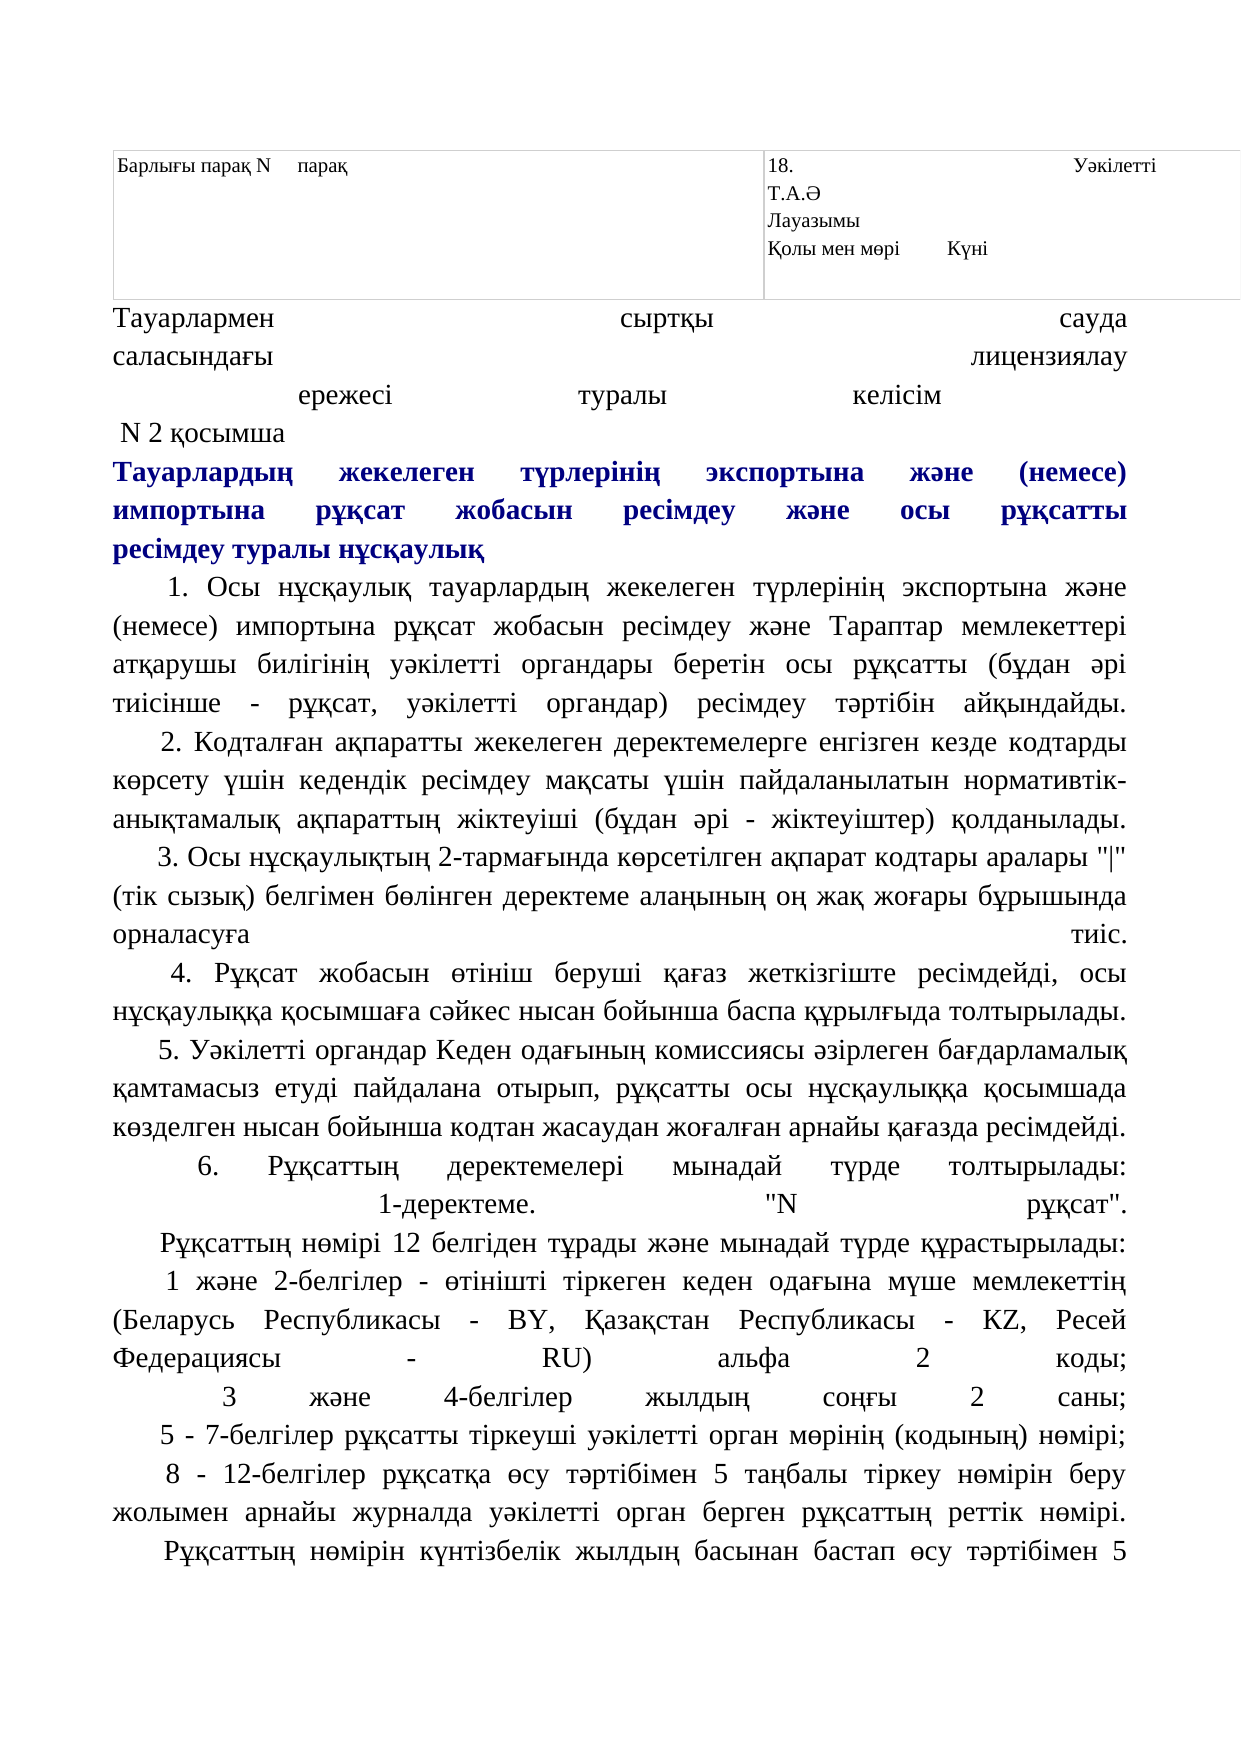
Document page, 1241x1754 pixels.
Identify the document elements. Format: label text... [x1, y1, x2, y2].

table_cell Барлығы парақ N парақ [114, 151, 763, 298]
text Тауарлармен сыртқы сауда саласындағы лицензиялау ережесі туралы келісім N 2 қосымша [112, 300, 1128, 449]
text Тауарлардың жекелеген түрлерінің экспортына және (немесе) импортына рұқсат жобасын ресімдеу және осы рұқсатты ресімдеу туралы нұсқаулық [112, 454, 1128, 564]
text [112, 569, 1128, 1567]
table_cell 18. Уәкілетті тұлға Т.А.Ә Лауазымы Қолы мен мөрі Күні [765, 151, 1240, 298]
